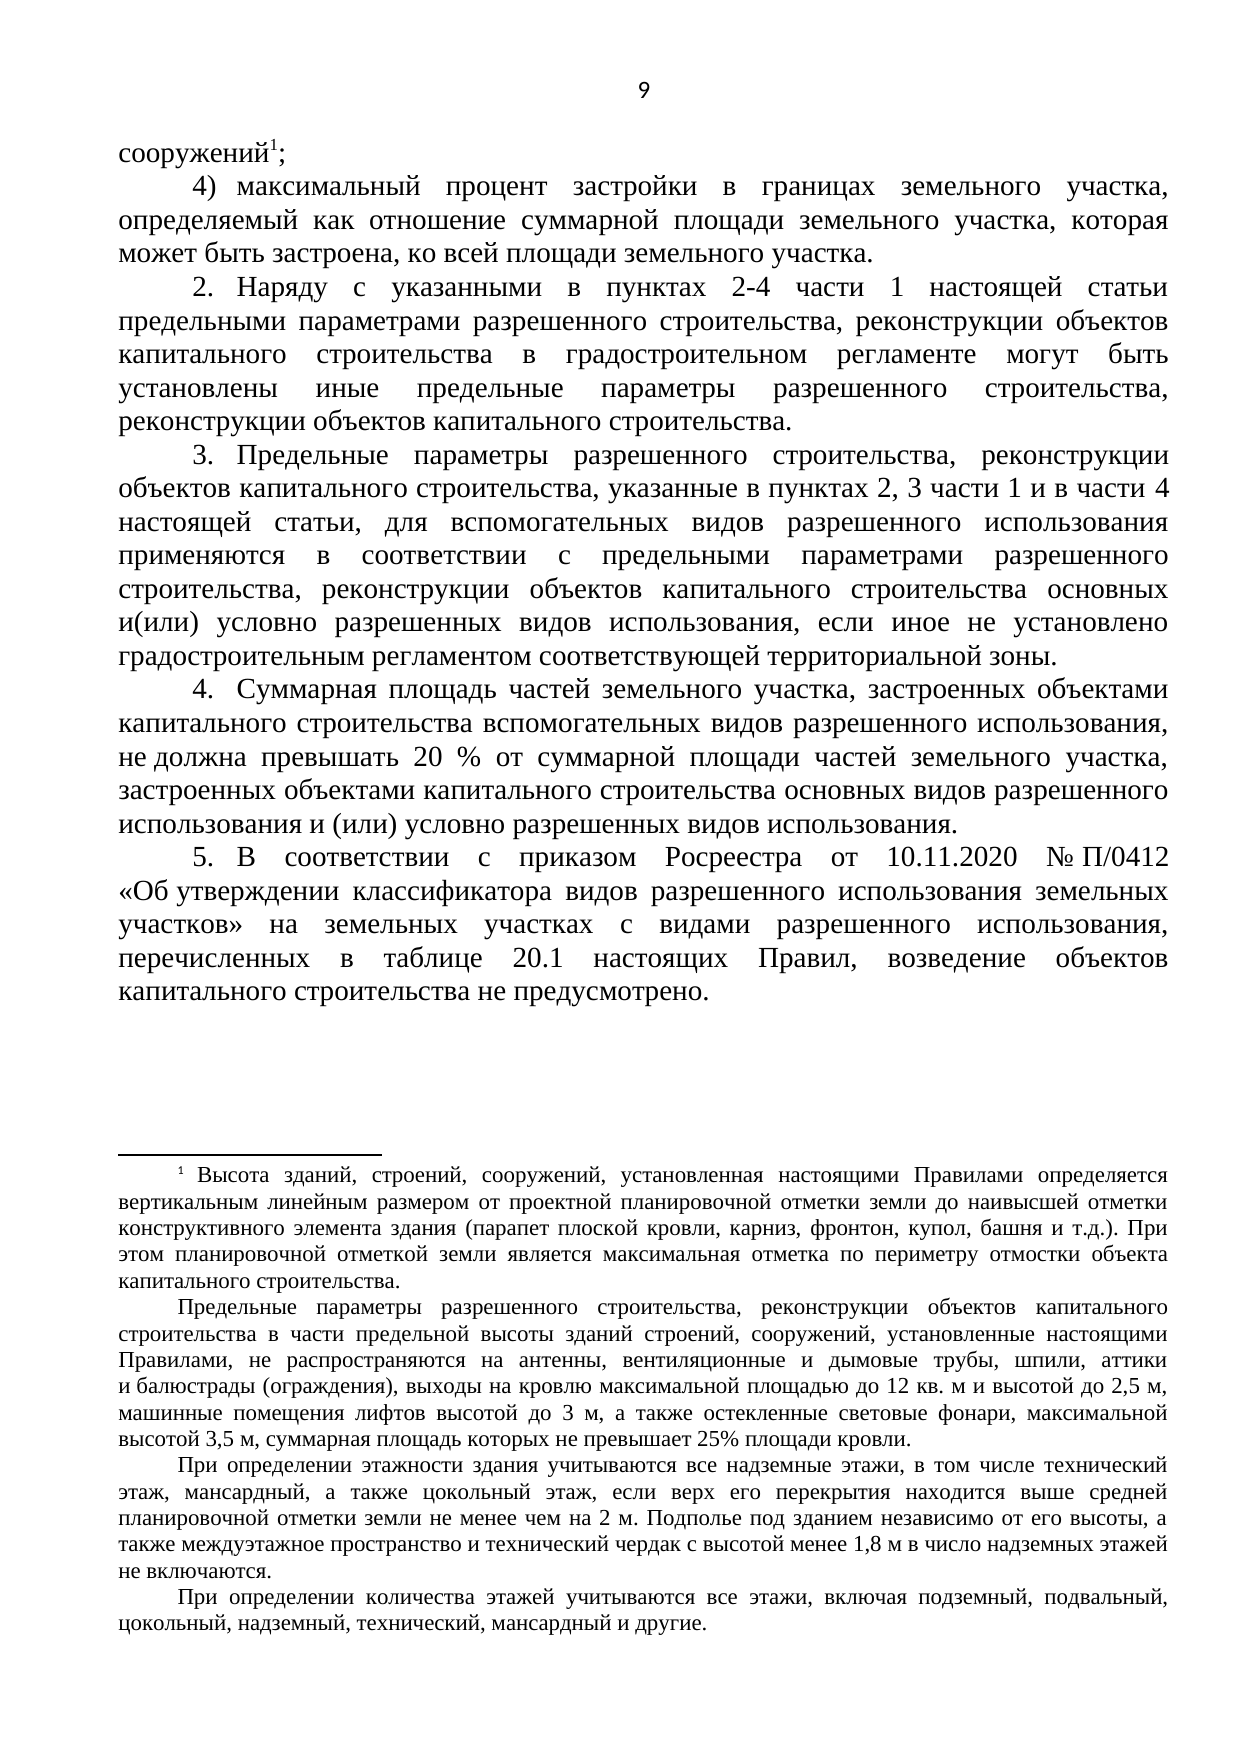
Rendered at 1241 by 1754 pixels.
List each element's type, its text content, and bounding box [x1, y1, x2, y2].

list максимальный процент застройки в границах земельного участка, определяемый как отношение суммарной площади земельного участка, которая может быть застроена, ко всей площади земельного участка. [118, 168, 1169, 269]
list Предельные параметры разрешенного строительства, реконструкции объектов капитального строительства, указанные в пунктах 2, 3 части 1 и в части 4 настоящей статьи, для вспомогательных видов разрешенного использования применяются в соответствии с предельными параметрами разрешенного строительства, реконструкции объектов капитального строительства основных и(или) условно разрешенных видов использования, если иное не установлено градостроительным регламентом соответствующей территориальной зоны. [118, 437, 1169, 672]
list Наряду с указанными в пунктах 2-4 части 1 настоящей статьи предельными параметрами разрешенного строительства, реконструкции объектов капитального строительства в градостроительном регламенте могут быть установлены иные предельные параметры разрешенного строительства, реконструкции объектов капитального строительства. [118, 269, 1169, 437]
list Суммарная площадь частей земельного участка, застроенных объектами капитального строительства вспомогательных видов разрешенного использования, не должна превышать 20 % от суммарной площади частей земельного участка, застроенных объектами капитального строительства основных видов разрешенного использования и (или) условно разрешенных видов использования. [118, 672, 1169, 839]
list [118, 135, 1169, 168]
list В соответствии с приказом Росреестра от 10.11.2020 № П/0412 «Об утверждении классификатора видов разрешенного использования земельных участков» на земельных участках с видами разрешенного использования, перечисленных в таблице 20.1 настоящих Правил, возведение объектов капитального строительства не предусмотрено. [118, 839, 1169, 1007]
